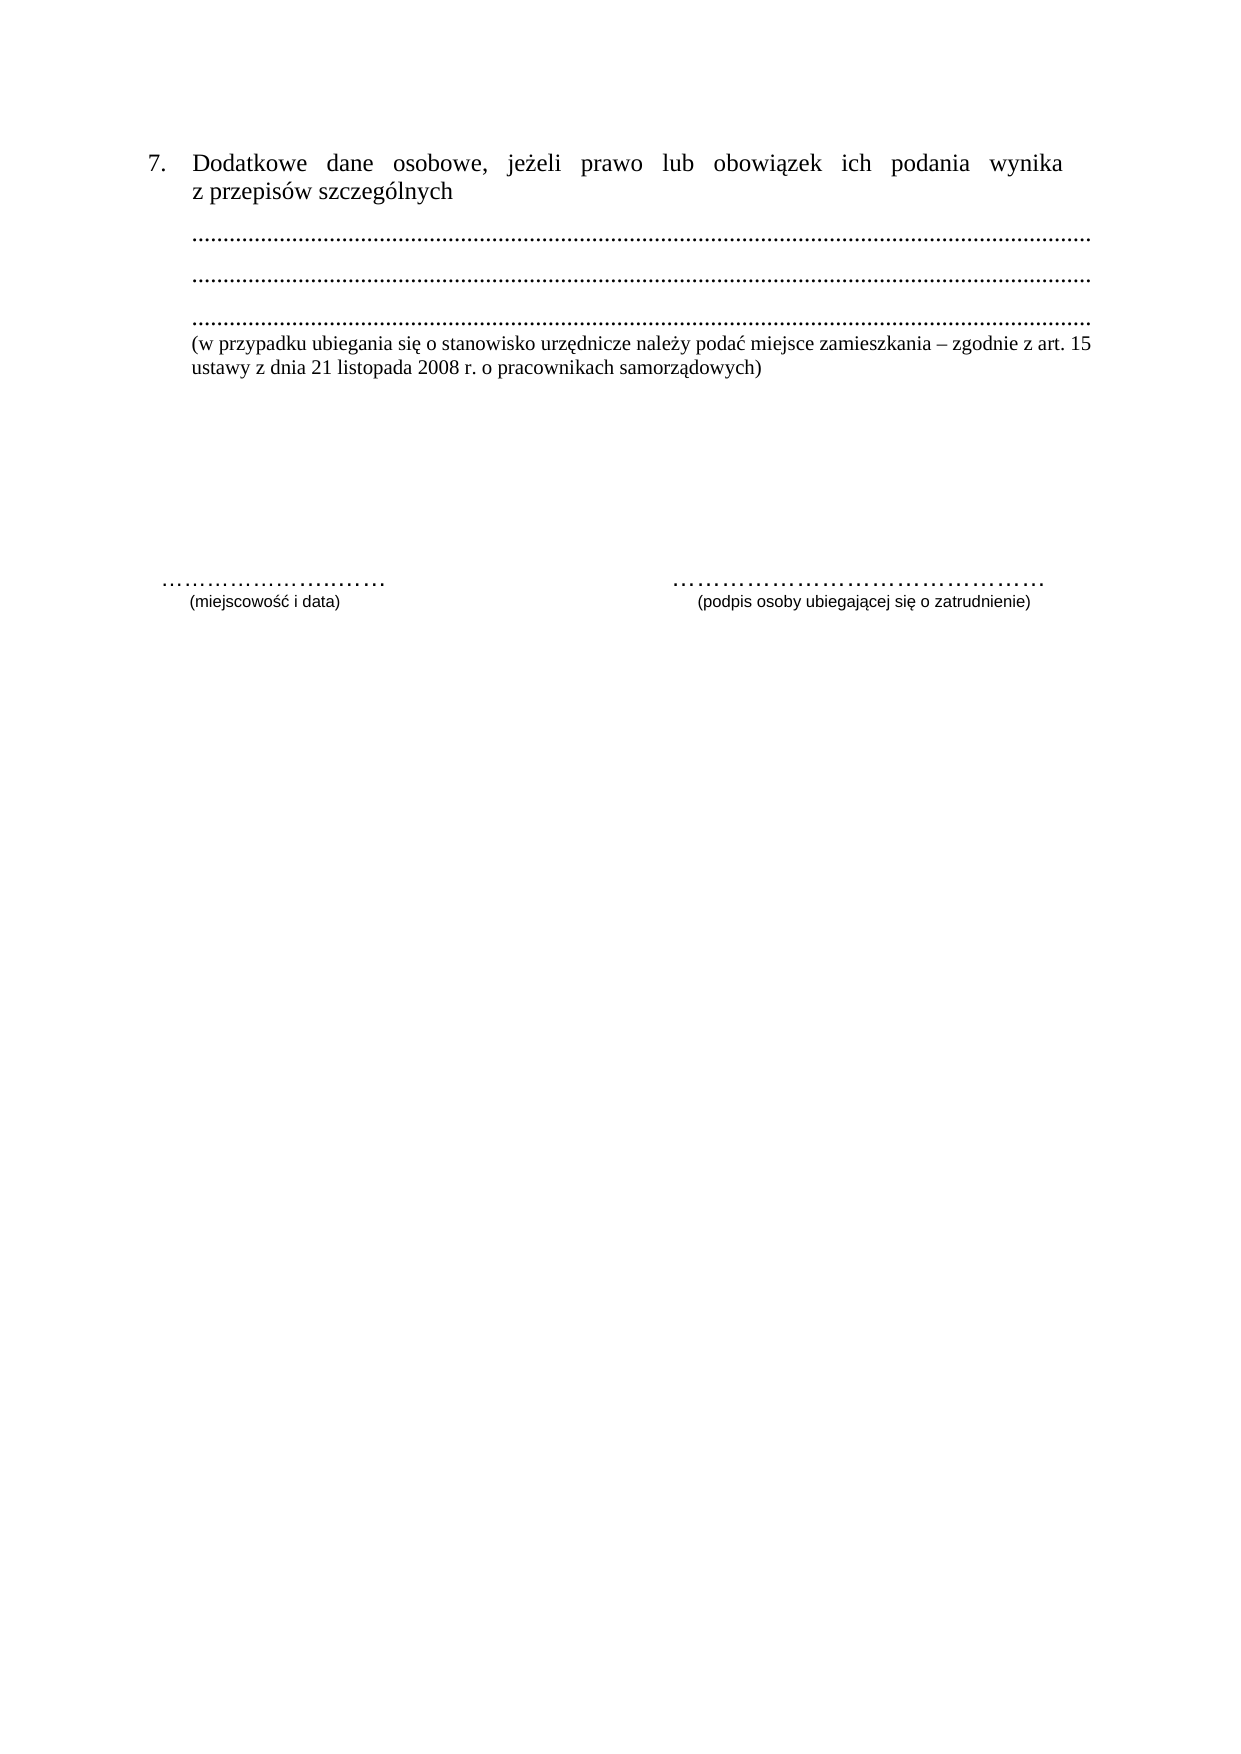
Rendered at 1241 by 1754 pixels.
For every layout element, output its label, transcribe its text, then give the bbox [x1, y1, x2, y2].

text ................................................................................................................................................ [191, 259, 1092, 288]
text …………………..…… ……………………………………… [148, 563, 1092, 592]
text (miejscowość i data) (podpis osoby ubiegającej się o zatrudnienie) [148, 592, 1092, 611]
text ................................................................................................................................................ [191, 218, 1092, 246]
text 7. Dodatkowe dane osobowe, jeżeli prawo lub obowiązek ich podania wynika z przepisów szczególnych [148, 148, 1063, 205]
text ................................................................................................................................................ [191, 302, 1092, 331]
text (w przypadku ubiegania się o stanowisko urzędnicze należy podać miejsce zamieszkania – zgodnie z art. 15 ustawy z dnia 21 listopada 2008 r. o pracownikach samorządowych) [191, 331, 1092, 379]
